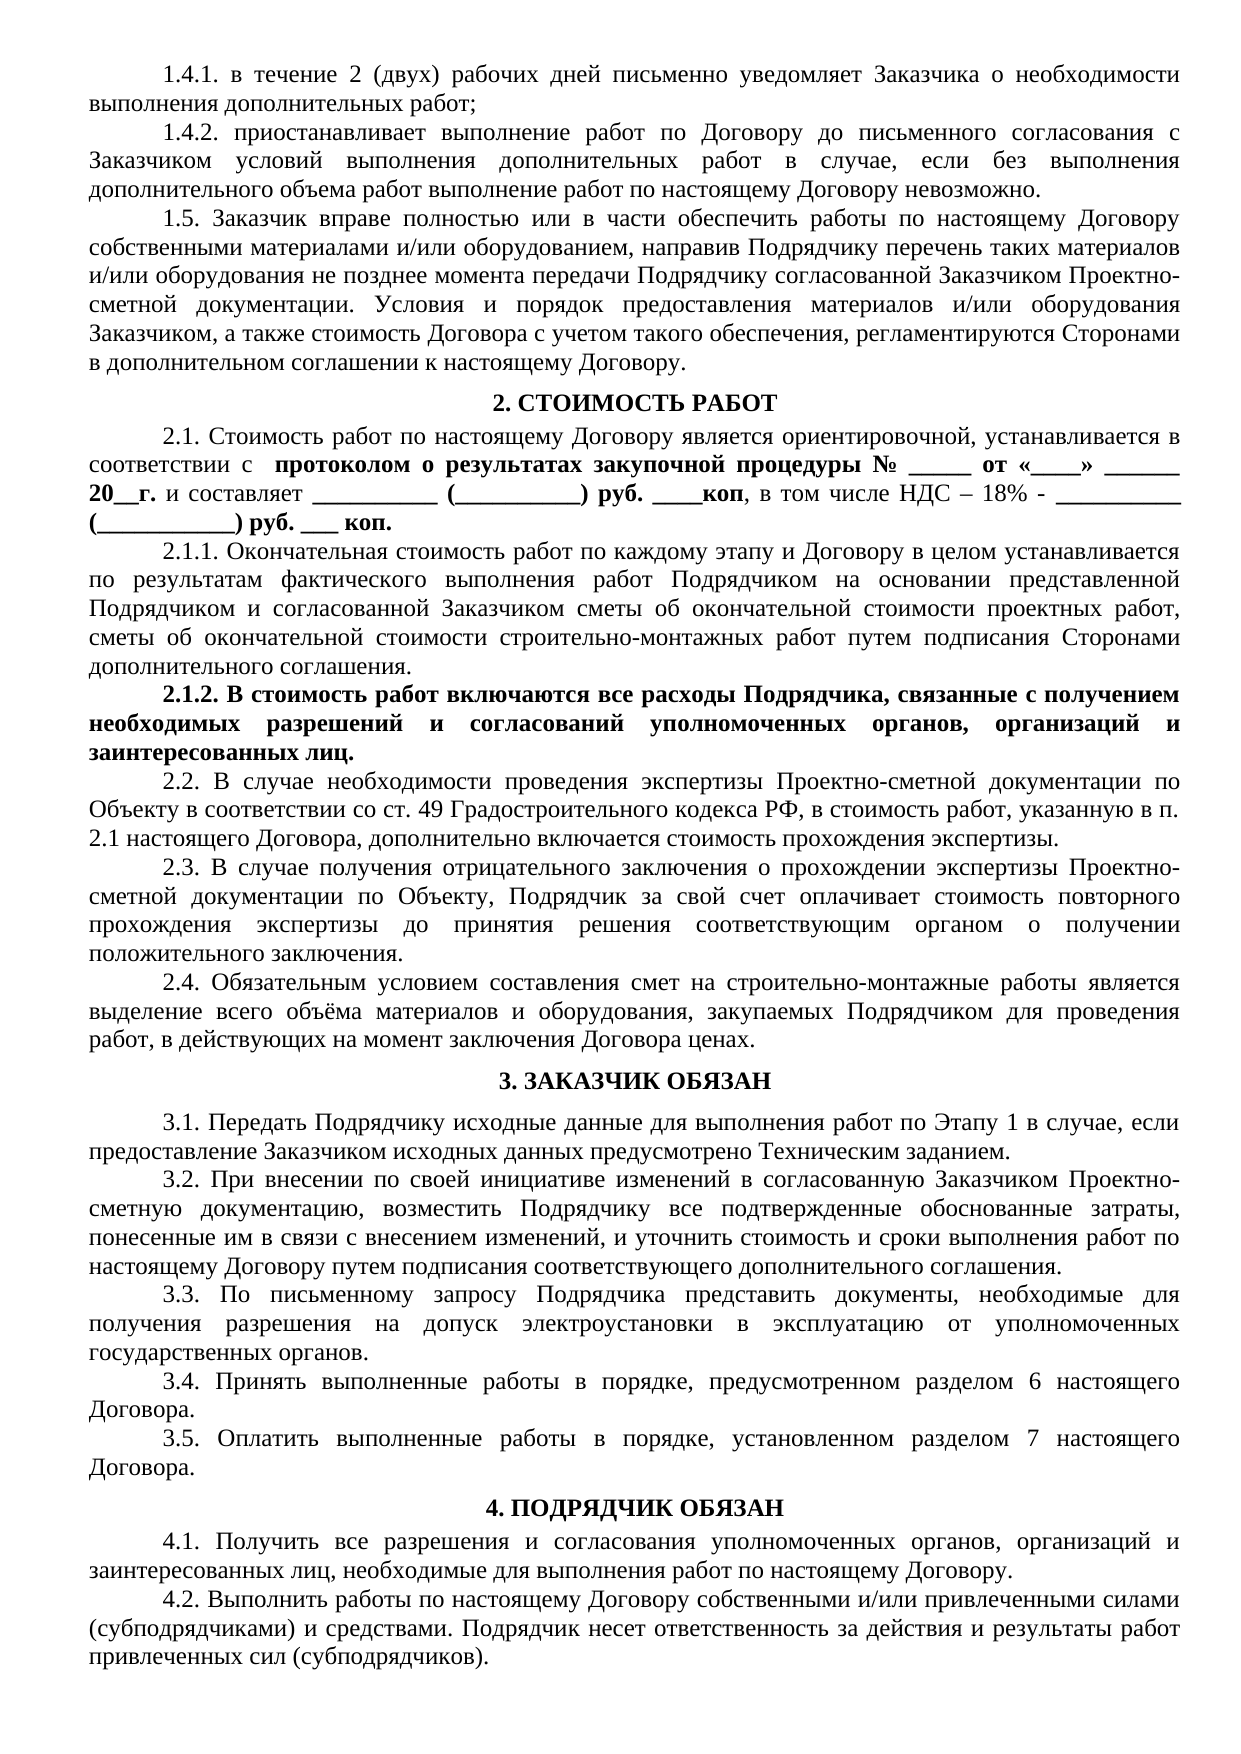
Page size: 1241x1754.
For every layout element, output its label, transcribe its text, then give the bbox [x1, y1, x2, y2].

text 3.1. Передать Подрядчику исходные данные для выполнения работ по Этапу 1 в случае, если предоставление Заказчиком исходных данных предусмотрено Техническим заданием. [89, 1107, 1181, 1164]
text 4.1. Получить все разрешения и согласования уполномоченных органов, организаций и заинтересованных лиц, необходимые для выполнения работ по настоящему Договору. [89, 1526, 1181, 1584]
text 3. ЗАКАЗЧИК ОБЯЗАН [89, 1066, 1181, 1094]
text 2. СТОИМОСТЬ РАБОТ [89, 388, 1181, 417]
text 2.3. В случае получения отрицательного заключения о прохождении экспертизы Проектно-сметной документации по Объекту, Подрядчик за свой счет оплачивает стоимость повторного прохождения экспертизы до принятия решения соответствующим органом о получении положительного заключения. [89, 852, 1181, 967]
text 2.4. Обязательным условием составления смет на строительно-монтажные работы является выделение всего объёма материалов и оборудования, закупаемых Подрядчиком для проведения работ, в действующих на момент заключения Договора ценах. [89, 967, 1181, 1053]
text 1.4.1. в течение 2 (двух) рабочих дней письменно уведомляет Заказчика о необходимости выполнения дополнительных работ; [89, 59, 1181, 117]
text 4. ПОДРЯДЧИК ОБЯЗАН [89, 1493, 1181, 1522]
text 2.1.1. Окончательная стоимость работ по каждому этапу и Договору в целом устанавливается по результатам фактического выполнения работ Подрядчиком на основании представленной Подрядчиком и согласованной Заказчиком сметы об окончательной стоимости проектных работ, сметы об окончательной стоимости строительно-монтажных работ путем подписания Сторонами дополнительного соглашения. [89, 536, 1181, 679]
text 2.2. В случае необходимости проведения экспертизы Проектно-сметной документации по Объекту в соответствии со ст. 49 Градостроительного кодекса РФ, в стоимость работ, указанную в п. 2.1 настоящего Договора, дополнительно включается стоимость прохождения экспертизы. [89, 766, 1181, 852]
text 3.2. При внесении по своей инициативе изменений в согласованную Заказчиком Проектно-сметную документацию, возместить Подрядчику все подтвержденные обоснованные затраты, понесенные им в связи с внесением изменений, и уточнить стоимость и сроки выполнения работ по настоящему Договору путем подписания соответствующего дополнительного соглашения. [89, 1164, 1181, 1279]
text 3.5. Оплатить выполненные работы в порядке, установленном разделом 7 настоящего Договора. [89, 1423, 1181, 1481]
text 3.4. Принять выполненные работы в порядке, предусмотренном разделом 6 настоящего Договора. [89, 1366, 1181, 1423]
text 3.3. По письменному запросу Подрядчика представить документы, необходимые для получения разрешения на допуск электроустановки в эксплуатацию от уполномоченных государственных органов. [89, 1279, 1181, 1366]
text 2.1.2. В стоимость работ включаются все расходы Подрядчика, связанные с получением необходимых разрешений и согласований уполномоченных органов, организаций и заинтересованных лиц. [89, 679, 1181, 766]
text 4.2. Выполнить работы по настоящему Договору собственными и/или привлеченными силами (субподрядчиками) и средствами. Подрядчик несет ответственность за действия и результаты работ привлеченных сил (субподрядчиков). [89, 1584, 1181, 1670]
text 2.1. Стоимость работ по настоящему Договору является ориентировочной, устанавливается в соответствии с протоколом о результатах закупочной процедуры № _____ от «____» ______ 20__г. и составляет __________ (__________) руб. ____коп, в том числе НДС – 18% - __________ (___________) руб. ___ коп. [89, 421, 1181, 536]
text 1.5. Заказчик вправе полностью или в части обеспечить работы по настоящему Договору собственными материалами и/или оборудованием, направив Подрядчику перечень таких материалов и/или оборудования не позднее момента передачи Подрядчику согласованной Заказчиком Проектно-сметной документации. Условия и порядок предоставления материалов и/или оборудования Заказчиком, а также стоимость Договора с учетом такого обеспечения, регламентируются Сторонами в дополнительном соглашении к настоящему Договору. [89, 203, 1181, 375]
text 1.4.2. приостанавливает выполнение работ по Договору до письменного согласования с Заказчиком условий выполнения дополнительных работ в случае, если без выполнения дополнительного объема работ выполнение работ по настоящему Договору невозможно. [89, 117, 1181, 203]
